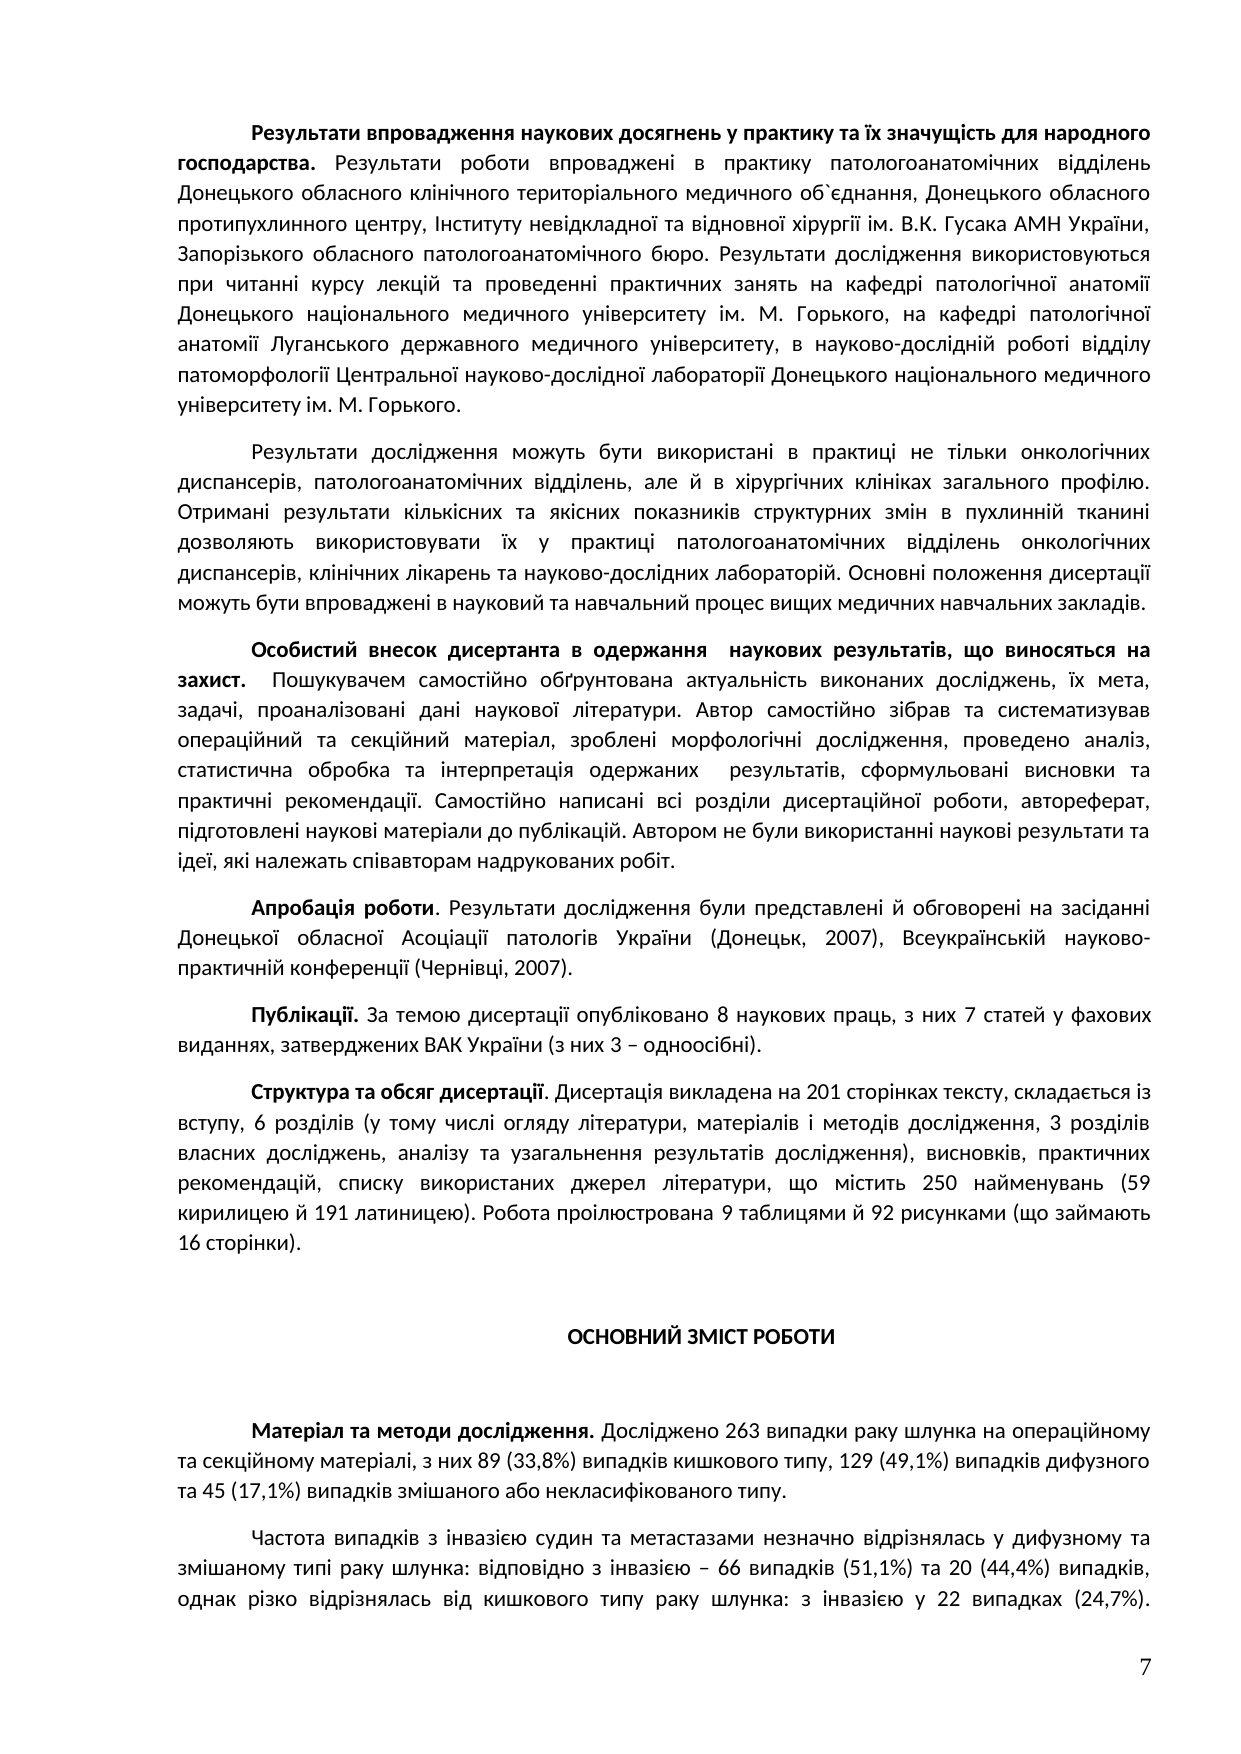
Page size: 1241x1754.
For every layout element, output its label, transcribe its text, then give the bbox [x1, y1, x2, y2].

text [177, 1523, 1152, 1612]
text Апробація роботи. Результати дослідження були представлені й обговорені на засіданні Донецької обласної Асоціації патологів України (Донецьк, 2007), Всеукраїнській науково-практичній конференції (Чернівці, 2007). [177, 893, 1152, 982]
text Результати впровадження наукових досягнень у практику та їх значущість для народного господарства. Результати роботи впроваджені в практику патологоанатомічних відділень Донецького обласного клінічного територіального медичного об`єднання, Донецького обласного протипухлинного центру, Інституту невідкладної та відновної хірургії ім. В.К. Гусака АМН України, Запорізького обласного патологоанатомічного бюро. Результати дослідження використовуються при читанні курсу лекцій та проведенні практичних занять на кафедрі патологічної анатомії Донецького національного медичного університету ім. М. Горького, на кафедрі патологічної анатомії Луганського державного медичного університету, в науково-дослідній роботі відділу патоморфології Центральної науково-дослідної лабораторії Донецького національного медичного університету ім. М. Горького. [177, 118, 1152, 418]
text Матеріал та методи дослідження. Досліджено 263 випадки раку шлунка на операційному та секційному матеріалі, з них 89 (33,8%) випадків кишкового типу, 129 (49,1%) випадків дифузного та 45 (17,1%) випадків змішаного або некласифікованого типу. [177, 1416, 1152, 1504]
text Публікації. За темою дисертації опубліковано 8 наукових праць, з них 7 статей у фахових виданнях, затверджених ВАК України (з них 3 – одноосібні). [177, 1000, 1152, 1059]
text Результати дослідження можуть бути використані в практиці не тільки онкологічних диспансерів, патологоанатомічних відділень, але й в хірургічних клініках загального профілю. Отримані результати кількісних та якісних показників структурних змін в пухлинній тканині дозволяють використовувати їх у практиці патологоанатомічних відділень онкологічних диспансерів, клінічних лікарень та науково-дослідних лабораторій. Основні положення дисертації можуть бути впроваджені в науковий та навчальний процес вищих медичних навчальних закладів. [177, 437, 1152, 616]
text Особистий внесок дисертанта в одержання наукових результатів, що виносяться на захист. Пошукувачем самостійно обґрунтована актуальність виконаних досліджень, їх мета, задачі, проаналізовані дані наукової літератури. Автор самостійно зібрав та систематизував операційний та секційний матеріал, зроблені морфологічні дослідження, проведено аналіз, статистична обробка та інтерпретація одержаних результатів, сформульовані висновки та практичні рекомендації. Самостійно написані всі розділи дисертаційної роботи, автореферат, підготовлені наукові матеріали до публікацій. Автором не були використанні наукові результати та ідеї, які належать співавторам надрукованих робіт. [177, 635, 1152, 874]
text ОСНОВНИЙ ЗМІСТ РОБОТИ [177, 1322, 1152, 1350]
text Структура та обсяг дисертації. Дисертація викладена на 201 сторінках тексту, складається із вступу, 6 розділів (у тому числі огляду літератури, матеріалів і методів дослідження, 3 розділів власних досліджень, аналізу та узагальнення результатів дослідження), висновків, практичних рекомендацій, списку використаних джерел літератури, що містить 250 найменувань (59 кирилицею й 191 латиницею). Робота проілюстрована 9 таблицями й 92 рисунками (що займають 16 сторінки). [177, 1077, 1152, 1257]
